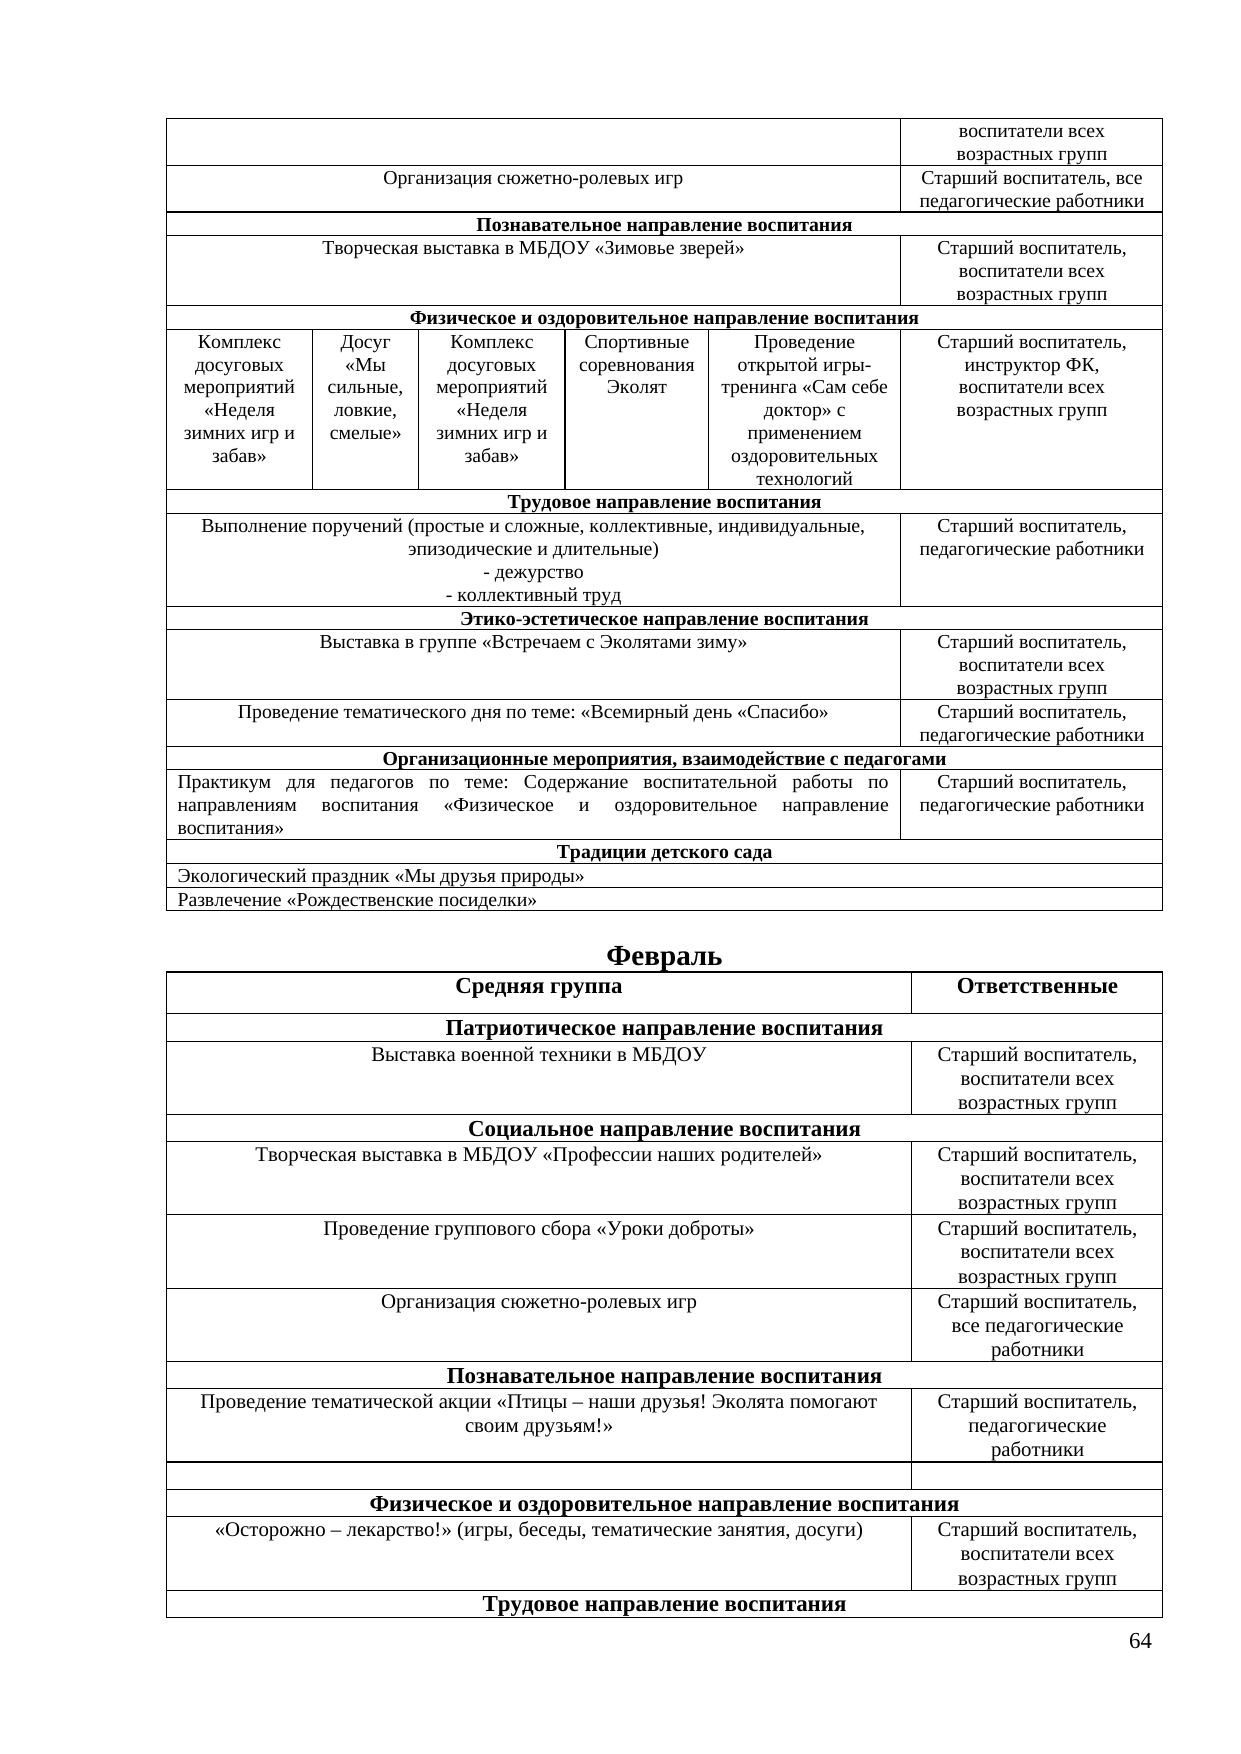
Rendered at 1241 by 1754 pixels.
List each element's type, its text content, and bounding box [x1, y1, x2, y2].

table_cell Организационные мероприятия, взаимодействие с педагогами [167, 747, 1162, 769]
table_cell Старший воспитатель, педагогические работники [901, 770, 1162, 839]
table_cell Экологический праздник «Мы друзья природы» [167, 864, 1162, 887]
table_cell Комплекс досуговых мероприятий «Неделя зимних игр и забав» [419, 330, 564, 489]
table_cell [167, 1463, 911, 1489]
table_cell Досуг «Мы сильные, ловкие, смелые» [313, 330, 418, 489]
table_cell Развлечение «Рождественские посиделки» [167, 888, 1162, 910]
table_cell Проведение тематической акции «Птицы – наши друзья! Эколята помогают своим друзьям!» [167, 1389, 911, 1461]
table_cell Социальное направление воспитания [167, 1115, 1162, 1141]
table_cell Познавательное направление воспитания [167, 1362, 1162, 1388]
table_cell Старший воспитатель, воспитатели всех возрастных групп [912, 1142, 1162, 1214]
table_cell Старший воспитатель, все педагогические работники [912, 1289, 1162, 1361]
table_cell Творческая выставка в МБДОУ «Профессии наших родителей» [167, 1142, 911, 1214]
table_cell Старший воспитатель, воспитатели всех возрастных групп [912, 1042, 1162, 1114]
table_cell Выполнение поручений (простые и сложные, коллективные, индивидуальные, эпизодические и длительные) - дежурство - коллективный труд [167, 514, 900, 606]
table_cell «Осторожно – лекарство!» (игры, беседы, тематические занятия, досуги) [167, 1517, 911, 1589]
table_cell Физическое и оздоровительное направление воспитания [167, 306, 1162, 329]
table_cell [901, 119, 1162, 165]
table_cell Традиции детского сада [167, 840, 1162, 863]
table_cell [912, 1463, 1162, 1489]
table_cell Проведение открытой игры-тренинга «Сам себе доктор» с применением оздоровительных технологий [709, 330, 900, 489]
table_cell Старший воспитатель, педагогические работники [912, 1389, 1162, 1461]
table_header Ответственные [912, 973, 1162, 1013]
table_header Средняя группа [167, 973, 911, 1013]
table_cell Практикум для педагогов по теме: Содержание воспитательной работы по направлениям воспитания «Физическое и оздоровительное направление воспитания» [167, 770, 900, 839]
table_cell Старший воспитатель, воспитатели всех возрастных групп [912, 1517, 1162, 1589]
table_cell Спортивные соревнования Эколят [566, 330, 708, 489]
table_cell Выставка в группе «Встречаем с Эколятами зиму» [167, 630, 900, 699]
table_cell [167, 119, 900, 165]
table_cell Старший воспитатель, воспитатели всех возрастных групп [901, 630, 1162, 699]
table_cell Физическое и оздоровительное направление воспитания [167, 1490, 1162, 1516]
table_cell Проведение тематического дня по теме: «Всемирный день «Спасибо» [167, 700, 900, 746]
table_cell Старший воспитатель, инструктор ФК, воспитатели всех возрастных групп [901, 330, 1162, 489]
table_cell Организация сюжетно-ролевых игр [167, 166, 900, 211]
table_cell Старший воспитатель, педагогические работники [901, 514, 1162, 606]
table_cell Выставка военной техники в МБДОУ [167, 1042, 911, 1114]
text Февраль [177, 938, 1152, 971]
table_cell Познавательное направление воспитания [167, 213, 1162, 235]
table_cell Старший воспитатель, воспитатели всех возрастных групп [912, 1215, 1162, 1288]
table_cell Трудовое направление воспитания [167, 490, 1162, 513]
table_cell Комплекс досуговых мероприятий «Неделя зимних игр и забав» [167, 330, 312, 489]
table_cell Организация сюжетно-ролевых игр [167, 1289, 911, 1361]
table_cell Трудовое направление воспитания [167, 1591, 1162, 1617]
table_cell Творческая выставка в МБДОУ «Зимовье зверей» [167, 236, 900, 305]
table_cell Старший воспитатель, педагогические работники [901, 700, 1162, 746]
table_cell Этико-эстетическое направление воспитания [167, 607, 1162, 629]
table_cell Проведение группового сбора «Уроки доброты» [167, 1215, 911, 1288]
table_cell Патриотическое направление воспитания [167, 1014, 1162, 1041]
table_cell Старший воспитатель, все педагогические работники [901, 166, 1162, 211]
table_cell Старший воспитатель, воспитатели всех возрастных групп [901, 236, 1162, 305]
